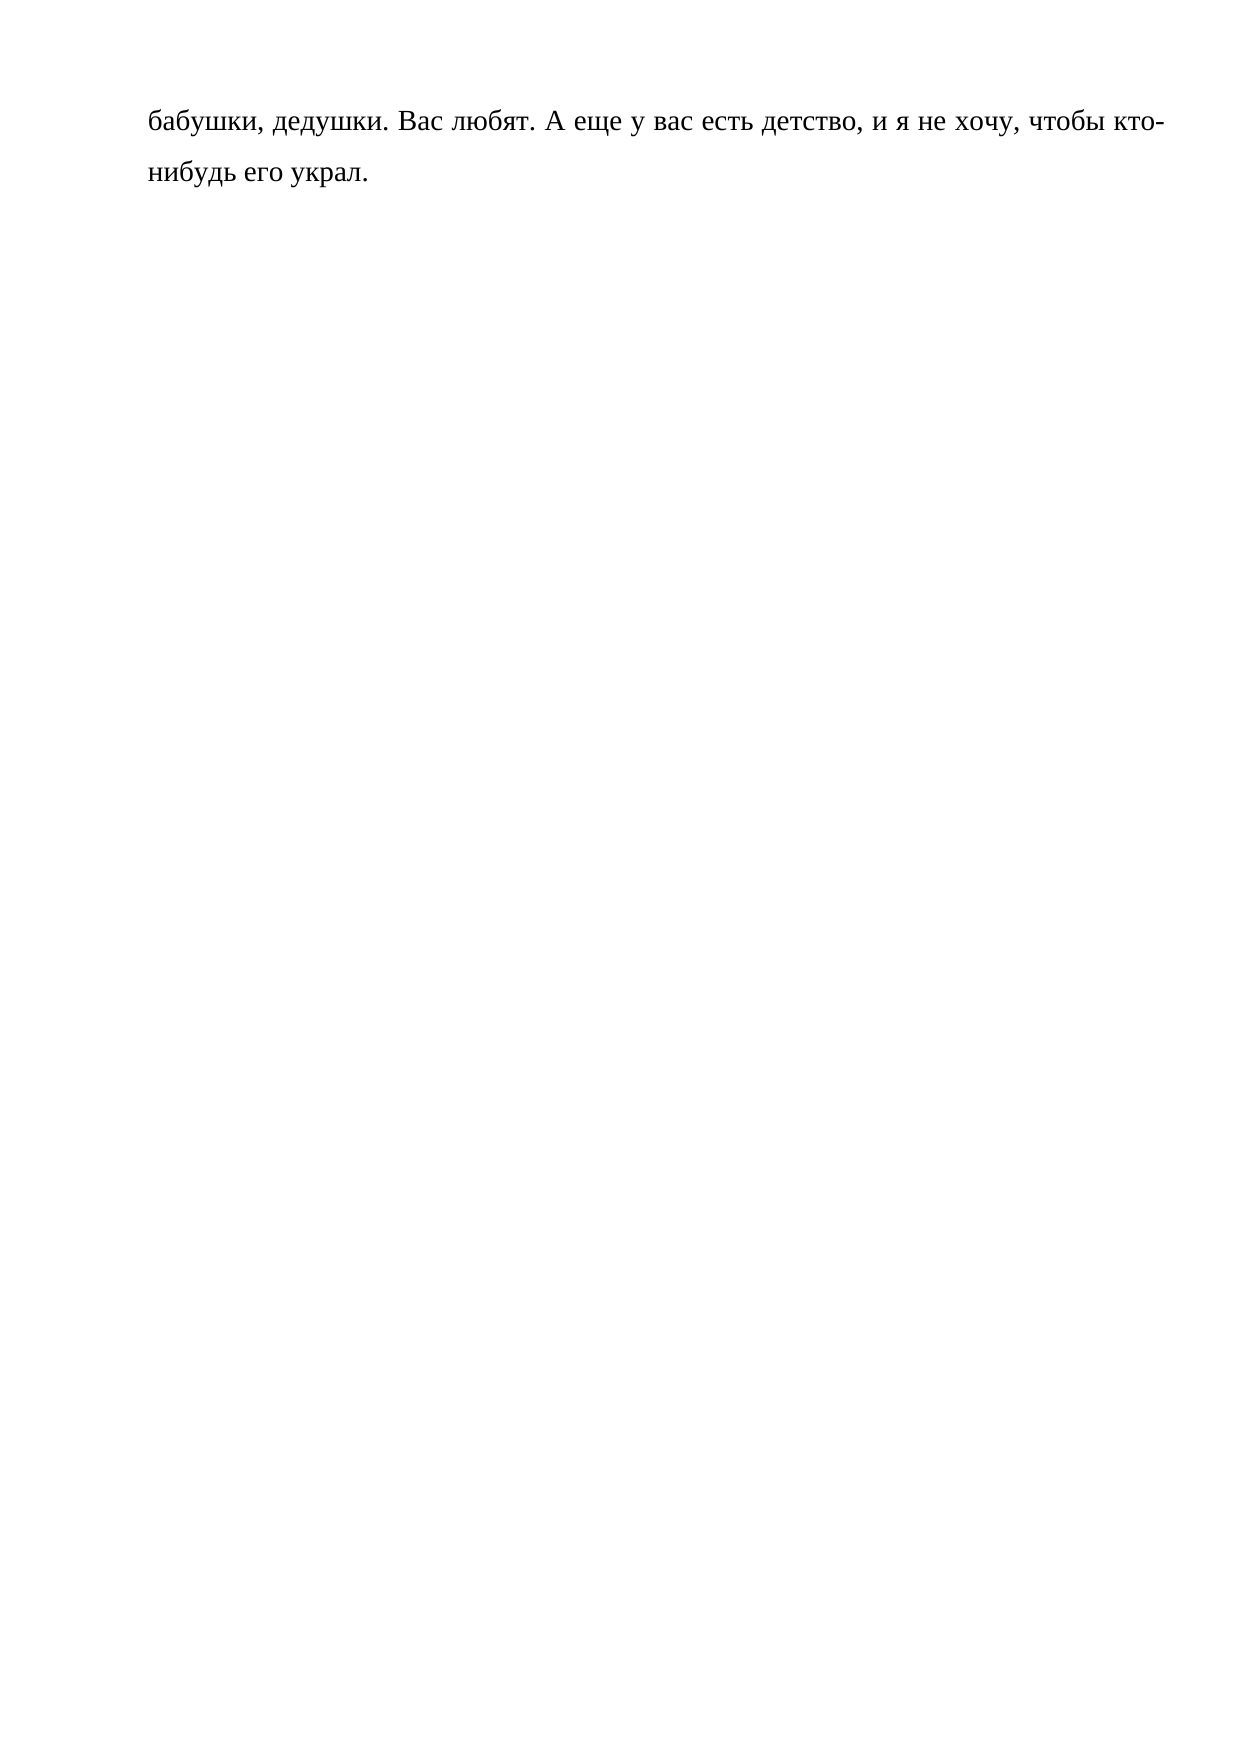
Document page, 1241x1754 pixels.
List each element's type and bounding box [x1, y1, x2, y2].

text [148, 103, 1167, 187]
